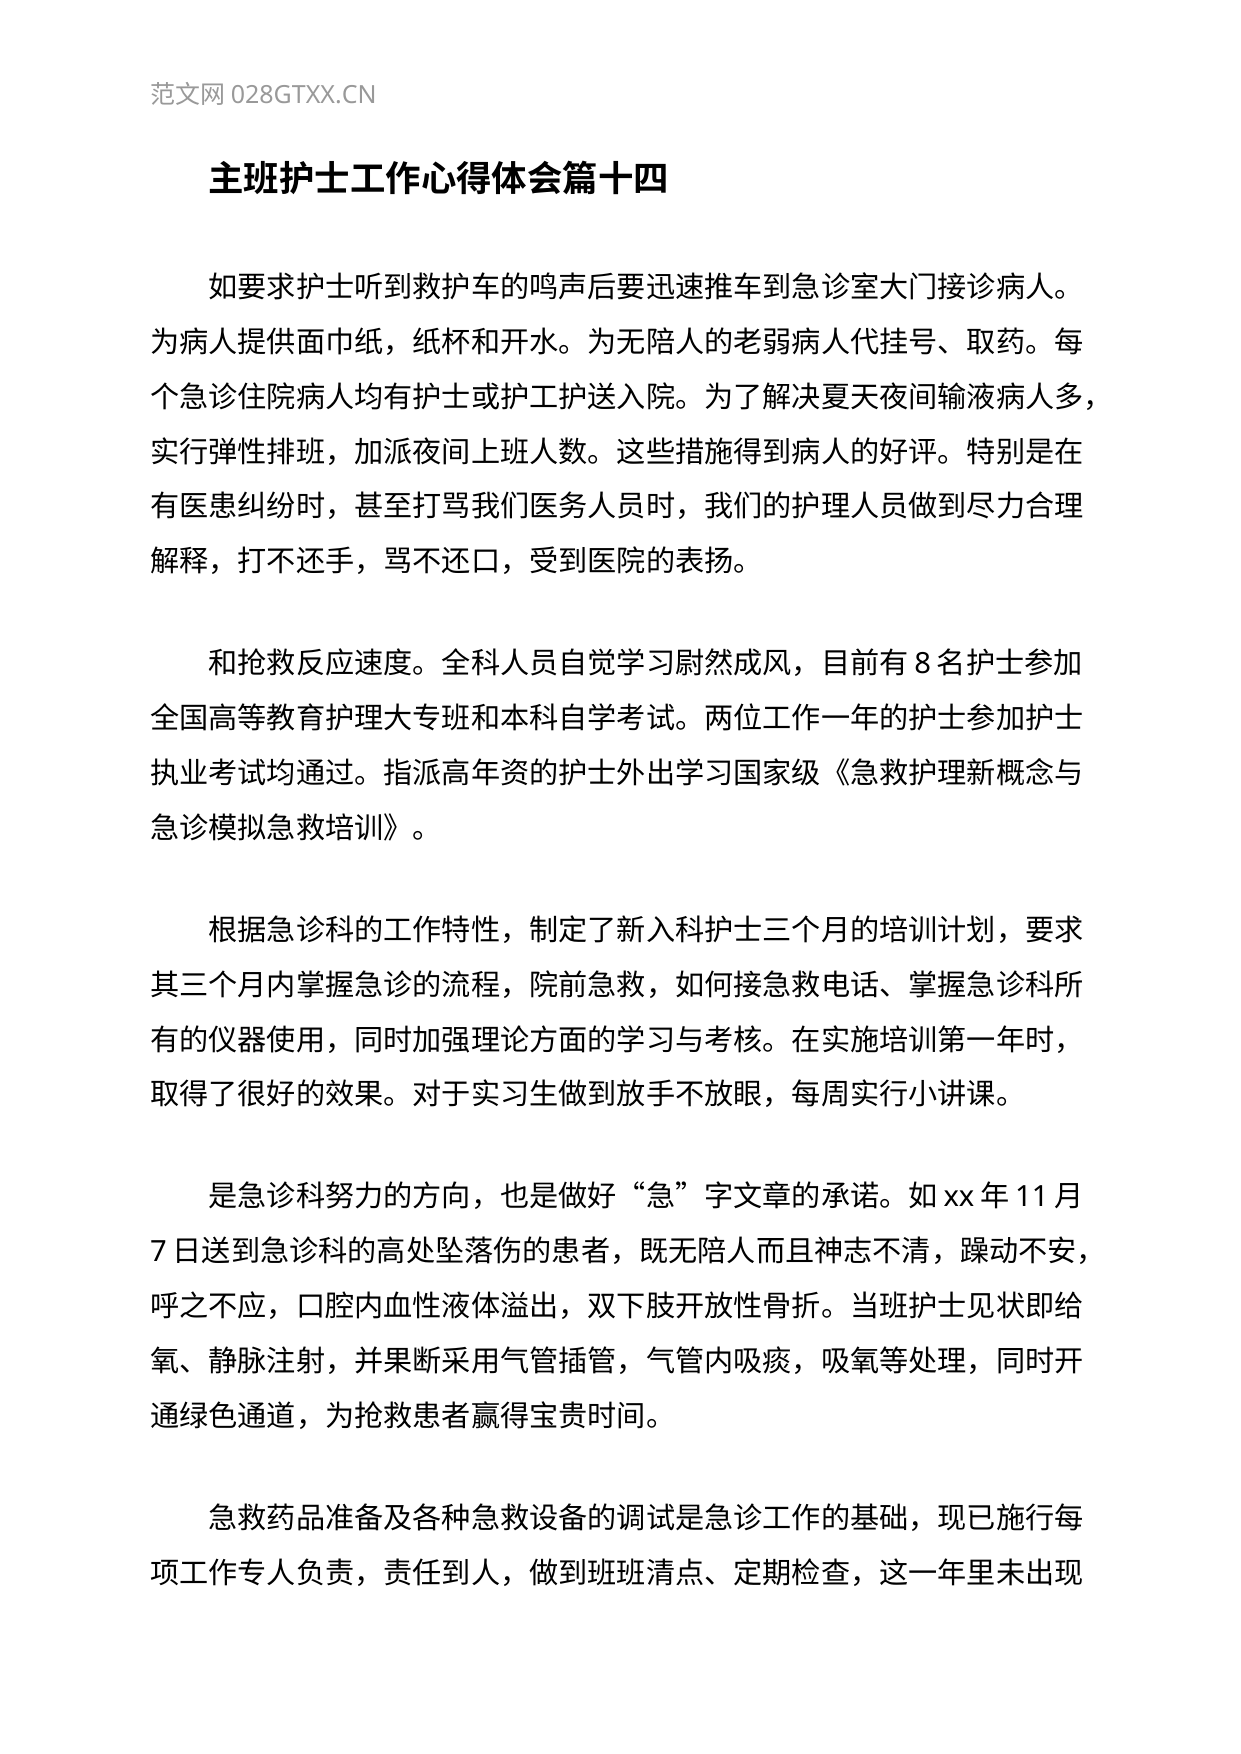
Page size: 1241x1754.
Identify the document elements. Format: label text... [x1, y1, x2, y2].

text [150, 1494, 1090, 1591]
text 根据急诊科的工作特性，制定了新入科护士三个月的培训计划，要求其三个月内掌握急诊的流程，院前急救，如何接急救电话、掌握急诊科所有的仪器使用，同时加强理论方面的学习与考核。在实施培训第一年时，取得了很好的效果。对于实习生做到放手不放眼，每周实行小讲课。 [150, 906, 1090, 1113]
text 如要求护士听到救护车的鸣声后要迅速推车到急诊室大门接诊病人。为病人提供面巾纸，纸杯和开水。为无陪人的老弱病人代挂号、取药。每个急诊住院病人均有护士或护工护送入院。为了解决夏天夜间输液病人多，实行弹性排班，加派夜间上班人数。这些措施得到病人的好评。特别是在有医患纠纷时，甚至打骂我们医务人员时，我们的护理人员做到尽力合理解释，打不还手，骂不还口，受到医院的表扬。 [150, 263, 1090, 580]
text 和抢救反应速度。全科人员自觉学习尉然成风，目前有8名护士参加全国高等教育护理大专班和本科自学考试。两位工作一年的护士参加护士执业考试均通过。指派高年资的护士外出学习国家级《急救护理新概念与急诊模拟急救培训》。 [150, 640, 1090, 847]
text 主班护士工作心得体会篇十四 [150, 150, 1090, 201]
text 是急诊科努力的方向，也是做好“急”字文章的承诺。如xx年11月7日送到急诊科的高处坠落伤的患者，既无陪人而且神志不清，躁动不安，呼之不应，口腔内血性液体溢出，双下肢开放性骨折。当班护士见状即给氧、静脉注射，并果断采用气管插管，气管内吸痰，吸氧等处理，同时开通绿色通道，为抢救患者赢得宝贵时间。 [150, 1173, 1090, 1435]
